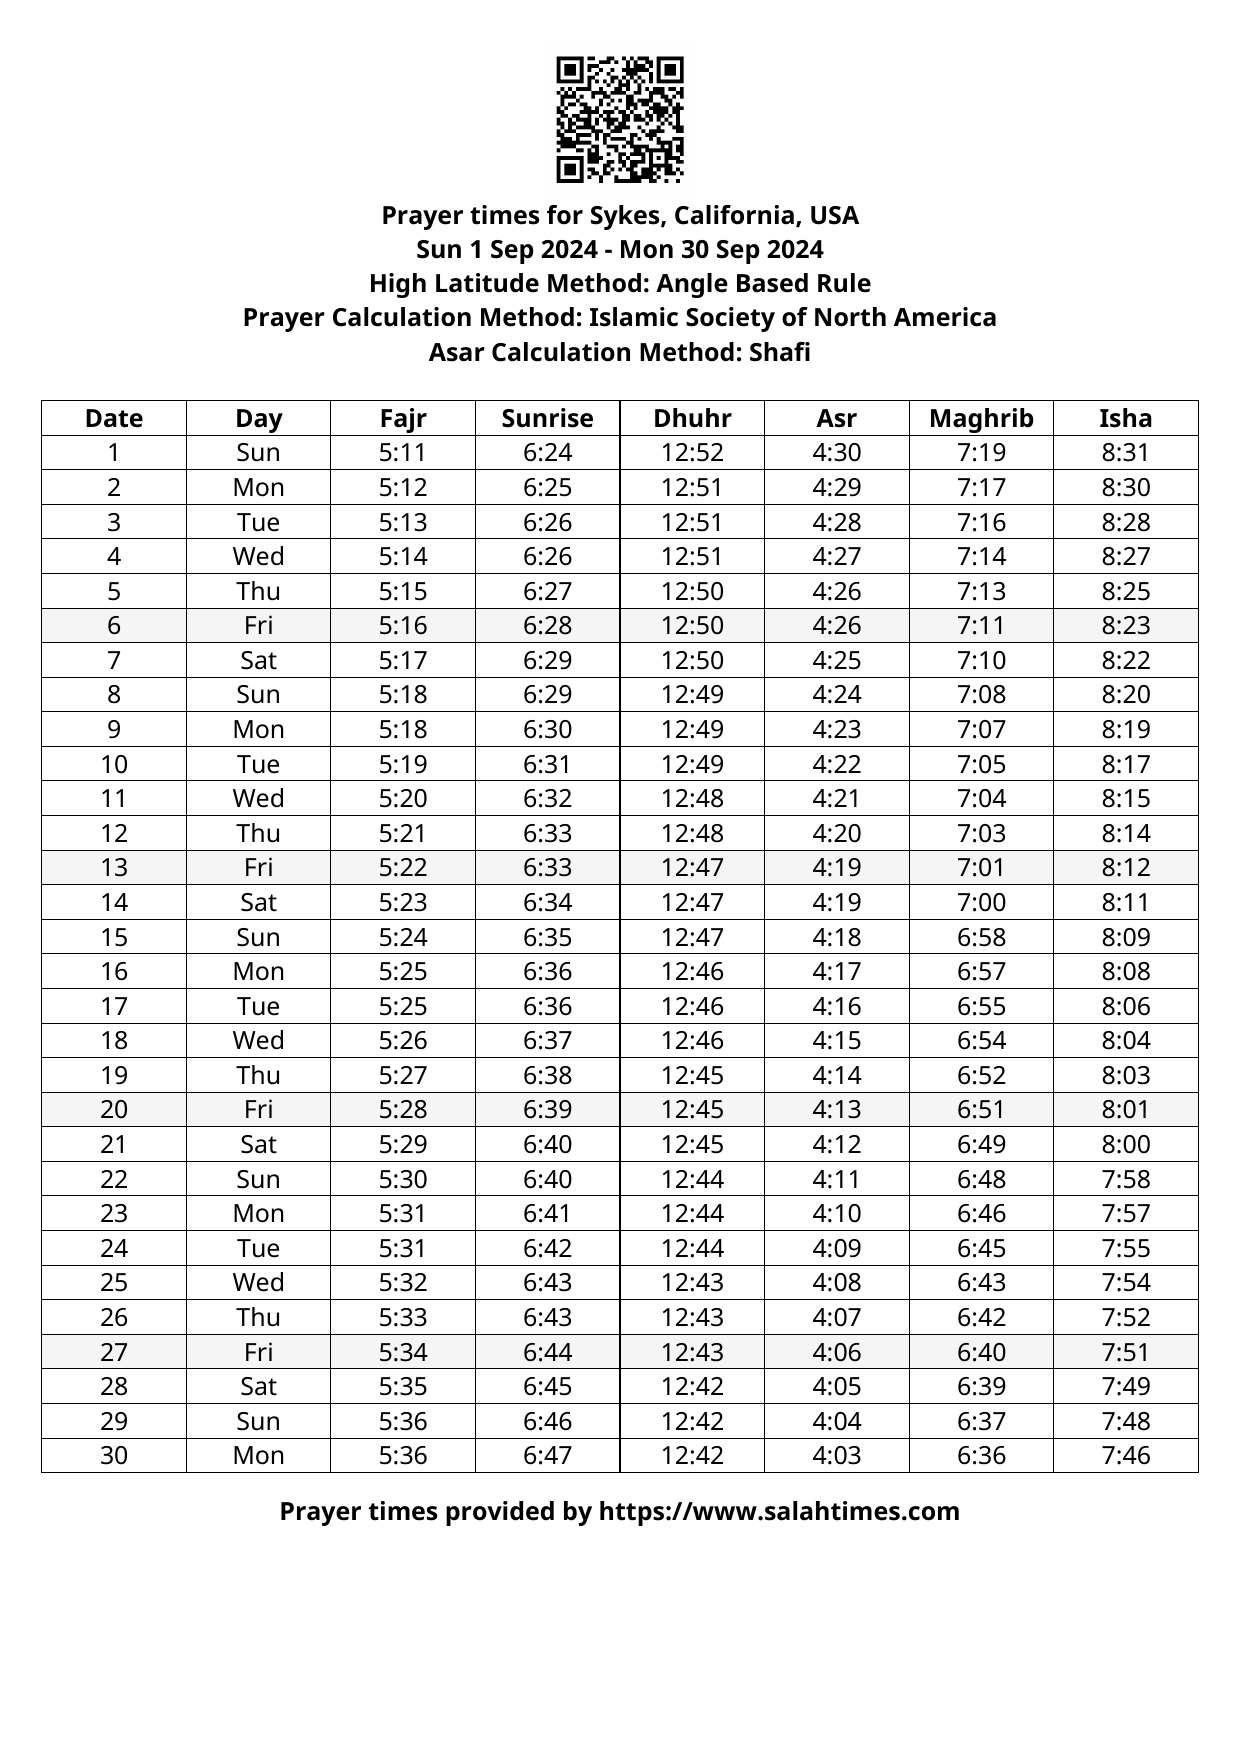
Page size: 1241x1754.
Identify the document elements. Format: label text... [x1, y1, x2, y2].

table_cell 12:45 [621, 1058, 764, 1092]
table_cell 6:44 [476, 1335, 619, 1368]
table_cell 6:42 [910, 1300, 1053, 1334]
table_cell Sat [187, 1127, 330, 1161]
table_cell 7:52 [1054, 1300, 1198, 1334]
table_cell 8:20 [1054, 678, 1198, 711]
table_cell 5:29 [331, 1127, 475, 1161]
table_cell 5:23 [331, 885, 475, 919]
table_cell Wed [187, 781, 330, 815]
table_header Maghrib [910, 401, 1053, 434]
table_cell Mon [187, 1439, 330, 1472]
text Sun 1 Sep 2024 - Mon 30 Sep 2024 [42, 232, 1198, 266]
table_cell 4:28 [765, 505, 909, 538]
table_cell 15 [42, 920, 186, 953]
table_cell Thu [187, 816, 330, 849]
table_cell Fri [187, 1093, 330, 1126]
table_cell 4:03 [765, 1439, 909, 1472]
table_cell 12:45 [621, 1093, 764, 1126]
table_cell 6:25 [476, 470, 619, 504]
table_cell 6:47 [476, 1439, 619, 1472]
table_cell 8 [42, 678, 186, 711]
table_cell 8:08 [1054, 954, 1198, 988]
table_cell 8:03 [1054, 1058, 1198, 1092]
table_cell 8:14 [1054, 816, 1198, 849]
table_cell 6:55 [910, 989, 1053, 1022]
table_cell 23 [42, 1196, 186, 1230]
table_cell Thu [187, 1058, 330, 1092]
table_cell Mon [187, 1196, 330, 1230]
text Prayer times provided by https://www.salahtimes.com [42, 1494, 1198, 1528]
table_cell 7:04 [910, 781, 1053, 815]
table_cell 8:23 [1054, 609, 1198, 642]
table_cell 7:08 [910, 678, 1053, 711]
table_cell 6:40 [910, 1335, 1053, 1368]
table_cell 2 [42, 470, 186, 504]
text Prayer Calculation Method: Islamic Society of North America [42, 300, 1198, 334]
table_cell 6:45 [476, 1369, 619, 1403]
table_cell 6:31 [476, 747, 619, 780]
table_cell 12:49 [621, 712, 764, 746]
table_cell 12:47 [621, 920, 764, 953]
table_cell 5:27 [331, 1058, 475, 1092]
table_cell 4:13 [765, 1093, 909, 1126]
table_cell 8:12 [1054, 851, 1198, 884]
table_cell 5:11 [331, 436, 475, 469]
table_cell 6 [42, 609, 186, 642]
table_cell 8:09 [1054, 920, 1198, 953]
table_cell 6:30 [476, 712, 619, 746]
table_cell 6:35 [476, 920, 619, 953]
table_cell 7:16 [910, 505, 1053, 538]
table_cell 25 [42, 1266, 186, 1299]
table_cell 5:14 [331, 539, 475, 573]
table_cell 4:10 [765, 1196, 909, 1230]
table_cell 5:24 [331, 920, 475, 953]
table_header Asr [765, 401, 909, 434]
table_cell 21 [42, 1127, 186, 1161]
table_cell Wed [187, 1266, 330, 1299]
table_cell 27 [42, 1335, 186, 1368]
table_cell 12:46 [621, 989, 764, 1022]
table_cell 5:31 [331, 1196, 475, 1230]
table_cell 7:05 [910, 747, 1053, 780]
table_cell 7:46 [1054, 1439, 1198, 1472]
table_cell 5:35 [331, 1369, 475, 1403]
table_cell 6:40 [476, 1127, 619, 1161]
table_cell 6:27 [476, 574, 619, 607]
table_cell 12:43 [621, 1300, 764, 1334]
table_cell 6:43 [476, 1266, 619, 1299]
table_cell 12:43 [621, 1335, 764, 1368]
table_header Fajr [331, 401, 475, 434]
table_cell 5:19 [331, 747, 475, 780]
table_cell 7:11 [910, 609, 1053, 642]
table_cell 12:42 [621, 1369, 764, 1403]
table_cell 4:15 [765, 1024, 909, 1057]
table_cell 12:47 [621, 851, 764, 884]
table_cell 11 [42, 781, 186, 815]
table_cell 4:16 [765, 989, 909, 1022]
table_cell 5:25 [331, 954, 475, 988]
table_cell 6:37 [476, 1024, 619, 1057]
table_cell 6:26 [476, 505, 619, 538]
table_cell 8:15 [1054, 781, 1198, 815]
text Prayer times for Sykes, California, USA [42, 198, 1198, 232]
table_cell 5:20 [331, 781, 475, 815]
table_cell 6:39 [910, 1369, 1053, 1403]
table_cell 12:42 [621, 1439, 764, 1472]
table_cell 7:51 [1054, 1335, 1198, 1368]
table_cell 4:06 [765, 1335, 909, 1368]
table_cell 4:21 [765, 781, 909, 815]
table_cell 12:47 [621, 885, 764, 919]
picture [542, 41, 699, 198]
table_cell 6:38 [476, 1058, 619, 1092]
table_cell 4:19 [765, 851, 909, 884]
table_cell 6:54 [910, 1024, 1053, 1057]
table_cell 6:29 [476, 643, 619, 677]
table_cell 4:19 [765, 885, 909, 919]
text Asar Calculation Method: Shafi [42, 334, 1198, 368]
table_cell 7:19 [910, 436, 1053, 469]
table_cell 6:40 [476, 1162, 619, 1195]
table_cell 5:15 [331, 574, 475, 607]
table_cell 7:57 [1054, 1196, 1198, 1230]
table_cell 12:49 [621, 747, 764, 780]
table_cell 6:36 [476, 989, 619, 1022]
table_cell 4:20 [765, 816, 909, 849]
table_cell 6:48 [910, 1162, 1053, 1195]
table_cell 14 [42, 885, 186, 919]
table_cell 26 [42, 1300, 186, 1334]
table_cell 8:11 [1054, 885, 1198, 919]
table_cell 5:22 [331, 851, 475, 884]
table_cell Sun [187, 436, 330, 469]
table_cell 4:29 [765, 470, 909, 504]
table_cell 12:50 [621, 643, 764, 677]
table_cell 12:44 [621, 1231, 764, 1264]
table_cell 1 [42, 436, 186, 469]
table_cell 19 [42, 1058, 186, 1092]
table_cell 8:30 [1054, 470, 1198, 504]
table_cell 7:54 [1054, 1266, 1198, 1299]
table_cell 4:22 [765, 747, 909, 780]
table_cell 5:32 [331, 1266, 475, 1299]
table_cell 5:17 [331, 643, 475, 677]
table_cell 5:33 [331, 1300, 475, 1334]
table_cell 6:46 [476, 1404, 619, 1437]
table_cell 30 [42, 1439, 186, 1472]
table_cell Sun [187, 1404, 330, 1437]
table_cell 7:49 [1054, 1369, 1198, 1403]
table_cell Wed [187, 1024, 330, 1057]
table_cell Fri [187, 1335, 330, 1368]
table_cell 4:05 [765, 1369, 909, 1403]
table_cell Tue [187, 747, 330, 780]
table_cell 5:12 [331, 470, 475, 504]
table_cell Mon [187, 954, 330, 988]
table_cell 6:33 [476, 851, 619, 884]
table_cell 12:50 [621, 574, 764, 607]
table_cell 4:07 [765, 1300, 909, 1334]
table_cell 12:46 [621, 954, 764, 988]
table_cell 12:51 [621, 470, 764, 504]
table_cell 8:25 [1054, 574, 1198, 607]
table_cell 8:19 [1054, 712, 1198, 746]
table_cell 12:48 [621, 781, 764, 815]
table_cell 12:49 [621, 678, 764, 711]
table_cell 6:36 [910, 1439, 1053, 1472]
table_cell 4:09 [765, 1231, 909, 1264]
table_cell 8:06 [1054, 989, 1198, 1022]
table_cell Fri [187, 609, 330, 642]
table_cell 4:14 [765, 1058, 909, 1092]
table_cell 5:25 [331, 989, 475, 1022]
table_cell 6:57 [910, 954, 1053, 988]
table_cell 7:48 [1054, 1404, 1198, 1437]
text High Latitude Method: Angle Based Rule [42, 266, 1198, 300]
table_cell 6:32 [476, 781, 619, 815]
table_cell 8:27 [1054, 539, 1198, 573]
table_header Dhuhr [621, 401, 764, 434]
table_cell 5:28 [331, 1093, 475, 1126]
table_header Day [187, 401, 330, 434]
table_cell 6:36 [476, 954, 619, 988]
table_cell Sun [187, 678, 330, 711]
table_cell 29 [42, 1404, 186, 1437]
table_cell 12:44 [621, 1196, 764, 1230]
table_cell 5:30 [331, 1162, 475, 1195]
table_cell 6:52 [910, 1058, 1053, 1092]
table_cell 4:08 [765, 1266, 909, 1299]
table_cell 5:18 [331, 712, 475, 746]
table_cell Mon [187, 470, 330, 504]
table_header Isha [1054, 401, 1198, 434]
table_cell Thu [187, 574, 330, 607]
table_cell 4:26 [765, 609, 909, 642]
table_cell 4:12 [765, 1127, 909, 1161]
table_cell 4:11 [765, 1162, 909, 1195]
table_cell Thu [187, 1300, 330, 1334]
table_cell Tue [187, 505, 330, 538]
table_cell Wed [187, 539, 330, 573]
table_cell 5:13 [331, 505, 475, 538]
table_cell 6:49 [910, 1127, 1053, 1161]
table_cell 4:04 [765, 1404, 909, 1437]
table_cell 12:51 [621, 505, 764, 538]
table_cell 7:13 [910, 574, 1053, 607]
table_cell 7:07 [910, 712, 1053, 746]
table_header Date [42, 401, 186, 434]
table_cell Sun [187, 920, 330, 953]
table_cell 6:43 [476, 1300, 619, 1334]
table_cell 6:29 [476, 678, 619, 711]
table_cell 12:45 [621, 1127, 764, 1161]
table_cell 16 [42, 954, 186, 988]
table_cell 6:26 [476, 539, 619, 573]
table_cell 8:28 [1054, 505, 1198, 538]
table_cell 12:50 [621, 609, 764, 642]
table_cell 5:36 [331, 1439, 475, 1472]
table_cell 28 [42, 1369, 186, 1403]
table_cell 10 [42, 747, 186, 780]
table_cell 7:01 [910, 851, 1053, 884]
table_cell Sun [187, 1162, 330, 1195]
table_cell 8:22 [1054, 643, 1198, 677]
table_cell 24 [42, 1231, 186, 1264]
table_cell 6:46 [910, 1196, 1053, 1230]
table_cell 6:45 [910, 1231, 1053, 1264]
table_cell 7:10 [910, 643, 1053, 677]
table_cell 7:17 [910, 470, 1053, 504]
table_cell Mon [187, 712, 330, 746]
table_cell 12:42 [621, 1404, 764, 1437]
table_cell Sat [187, 643, 330, 677]
table_cell 5:36 [331, 1404, 475, 1437]
table_cell 8:04 [1054, 1024, 1198, 1057]
table_cell 4:17 [765, 954, 909, 988]
table_cell 6:42 [476, 1231, 619, 1264]
table_cell 5:21 [331, 816, 475, 849]
table_cell 8:01 [1054, 1093, 1198, 1126]
table_cell 6:51 [910, 1093, 1053, 1126]
table_cell 5:26 [331, 1024, 475, 1057]
table_cell 7:03 [910, 816, 1053, 849]
table_cell 12 [42, 816, 186, 849]
table_cell 6:43 [910, 1266, 1053, 1299]
table_cell 5:18 [331, 678, 475, 711]
table_cell 12:43 [621, 1266, 764, 1299]
table_cell 7:55 [1054, 1231, 1198, 1264]
table_cell 7:14 [910, 539, 1053, 573]
table_cell 8:17 [1054, 747, 1198, 780]
table_cell 4:26 [765, 574, 909, 607]
table_cell 4:24 [765, 678, 909, 711]
table_cell 18 [42, 1024, 186, 1057]
table_cell 22 [42, 1162, 186, 1195]
table_cell 12:44 [621, 1162, 764, 1195]
table_cell 3 [42, 505, 186, 538]
table_cell 4:23 [765, 712, 909, 746]
table_cell 7:00 [910, 885, 1053, 919]
table_cell 12:52 [621, 436, 764, 469]
table_cell 5:16 [331, 609, 475, 642]
table_cell 6:24 [476, 436, 619, 469]
table_cell Sat [187, 1369, 330, 1403]
table_cell 6:28 [476, 609, 619, 642]
table_cell 4:18 [765, 920, 909, 953]
table_cell 7:58 [1054, 1162, 1198, 1195]
table_cell 8:00 [1054, 1127, 1198, 1161]
table_cell 9 [42, 712, 186, 746]
table_cell 6:41 [476, 1196, 619, 1230]
table_cell 20 [42, 1093, 186, 1126]
table_cell 6:37 [910, 1404, 1053, 1437]
table_header Sunrise [476, 401, 619, 434]
table_cell 5:34 [331, 1335, 475, 1368]
table_cell 12:51 [621, 539, 764, 573]
table_cell 4 [42, 539, 186, 573]
table_cell 6:33 [476, 816, 619, 849]
table_cell 6:39 [476, 1093, 619, 1126]
table_cell 7 [42, 643, 186, 677]
table_cell 6:58 [910, 920, 1053, 953]
table_cell Tue [187, 1231, 330, 1264]
table_cell Fri [187, 851, 330, 884]
table_cell 12:46 [621, 1024, 764, 1057]
table_cell 8:31 [1054, 436, 1198, 469]
table_cell 17 [42, 989, 186, 1022]
table_cell 5 [42, 574, 186, 607]
table_cell Sat [187, 885, 330, 919]
table_cell 12:48 [621, 816, 764, 849]
table_cell 4:30 [765, 436, 909, 469]
table_cell 13 [42, 851, 186, 884]
table_cell 4:25 [765, 643, 909, 677]
table_cell Tue [187, 989, 330, 1022]
table_cell 5:31 [331, 1231, 475, 1264]
table_cell 4:27 [765, 539, 909, 573]
table_cell 6:34 [476, 885, 619, 919]
